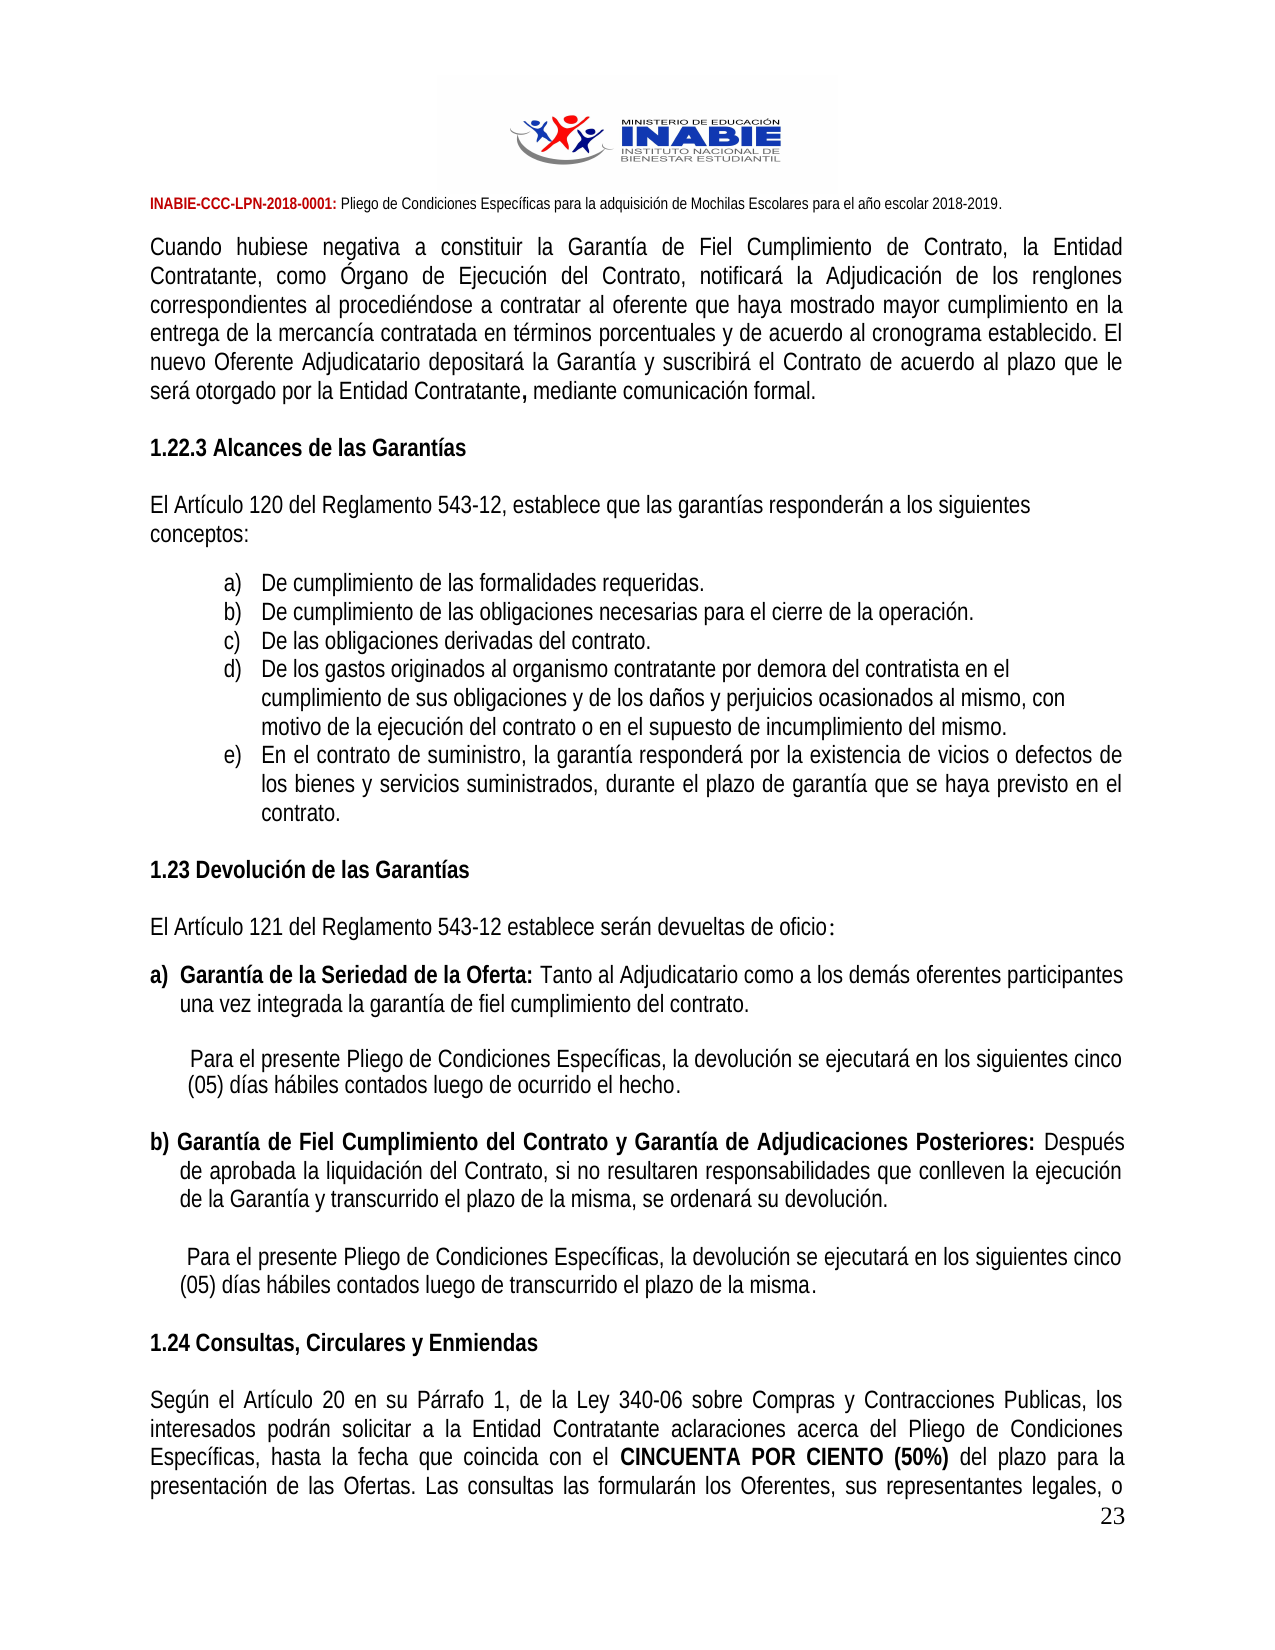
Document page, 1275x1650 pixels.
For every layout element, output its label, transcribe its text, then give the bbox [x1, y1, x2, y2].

subtitle 1.23 Devolución de las Garantías [150, 855, 1125, 883]
list De cumplimiento de las obligaciones necesarias para el cierre de la operación. [223, 597, 1125, 626]
subtitle 1.24 Consultas, Circulares y Enmiendas [150, 1328, 1125, 1356]
list De los gastos originados al organismo contratante por demora del contratista en el cumplimiento de sus obligaciones y de los daños y perjuicios ocasionados al mismo, con motivo de la ejecución del contrato o en el supuesto de incumplimiento del mismo. [223, 654, 1125, 740]
text a) Garantía de la Seriedad de la Oferta: Tanto al Adjudicatario como a los demás oferentes participantes una vez integrada la garantía de fiel cumplimiento del contrato. [150, 960, 1125, 1018]
text b) Garantía de Fiel Cumplimiento del Contrato y Garantía de Adjudicaciones Posteriores: Después de aprobada la liquidación del Contrato, si no resultaren responsabilidades que conlleven la ejecución de la Garantía y transcurrido el plazo de la misma, se ordenará su devolución. [150, 1127, 1125, 1213]
text Para el presente Pliego de Condiciones Específicas, la devolución se ejecutará en los siguientes cinco (05) días hábiles contados luego de ocurrido el hecho. [187, 1046, 1125, 1098]
text El Artículo 120 del Reglamento 543-12, establece que las garantías responderán a los siguientes conceptos: [150, 490, 1125, 548]
list En el contrato de suministro, la garantía responderá por la existencia de vicios o defectos de los bienes y servicios suministrados, durante el plazo de garantía que se haya previsto en el contrato. [223, 740, 1125, 826]
list De las obligaciones derivadas del contrato. [223, 626, 1125, 654]
list De cumplimiento de las formalidades requeridas. [223, 568, 1125, 597]
text El Artículo 121 del Reglamento 543-12 establece serán devueltas de oficio: [150, 912, 1125, 941]
subtitle 1.22.3 Alcances de las Garantías [150, 433, 1125, 462]
text Cuando hubiese negativa a constituir la Garantía de Fiel Cumplimiento de Contrato, la Entidad Contratante, como Órgano de Ejecución del Contrato, notificará la Adjudicación de los renglones correspondientes al procediéndose a contratar al oferente que haya mostrado mayor cumplimiento en la entrega de la mercancía contratada en términos porcentuales y de acuerdo al cronograma establecido. El nuevo Oferente Adjudicatario depositará la Garantía y suscribirá el Contrato de acuerdo al plazo que le será otorgado por la Entidad Contratante, mediante comunicación formal. [150, 232, 1125, 404]
text Para el presente Pliego de Condiciones Específicas, la devolución se ejecutará en los siguientes cinco (05) días hábiles contados luego de transcurrido el plazo de la misma. [150, 1242, 1125, 1299]
picture [436, 75, 839, 194]
